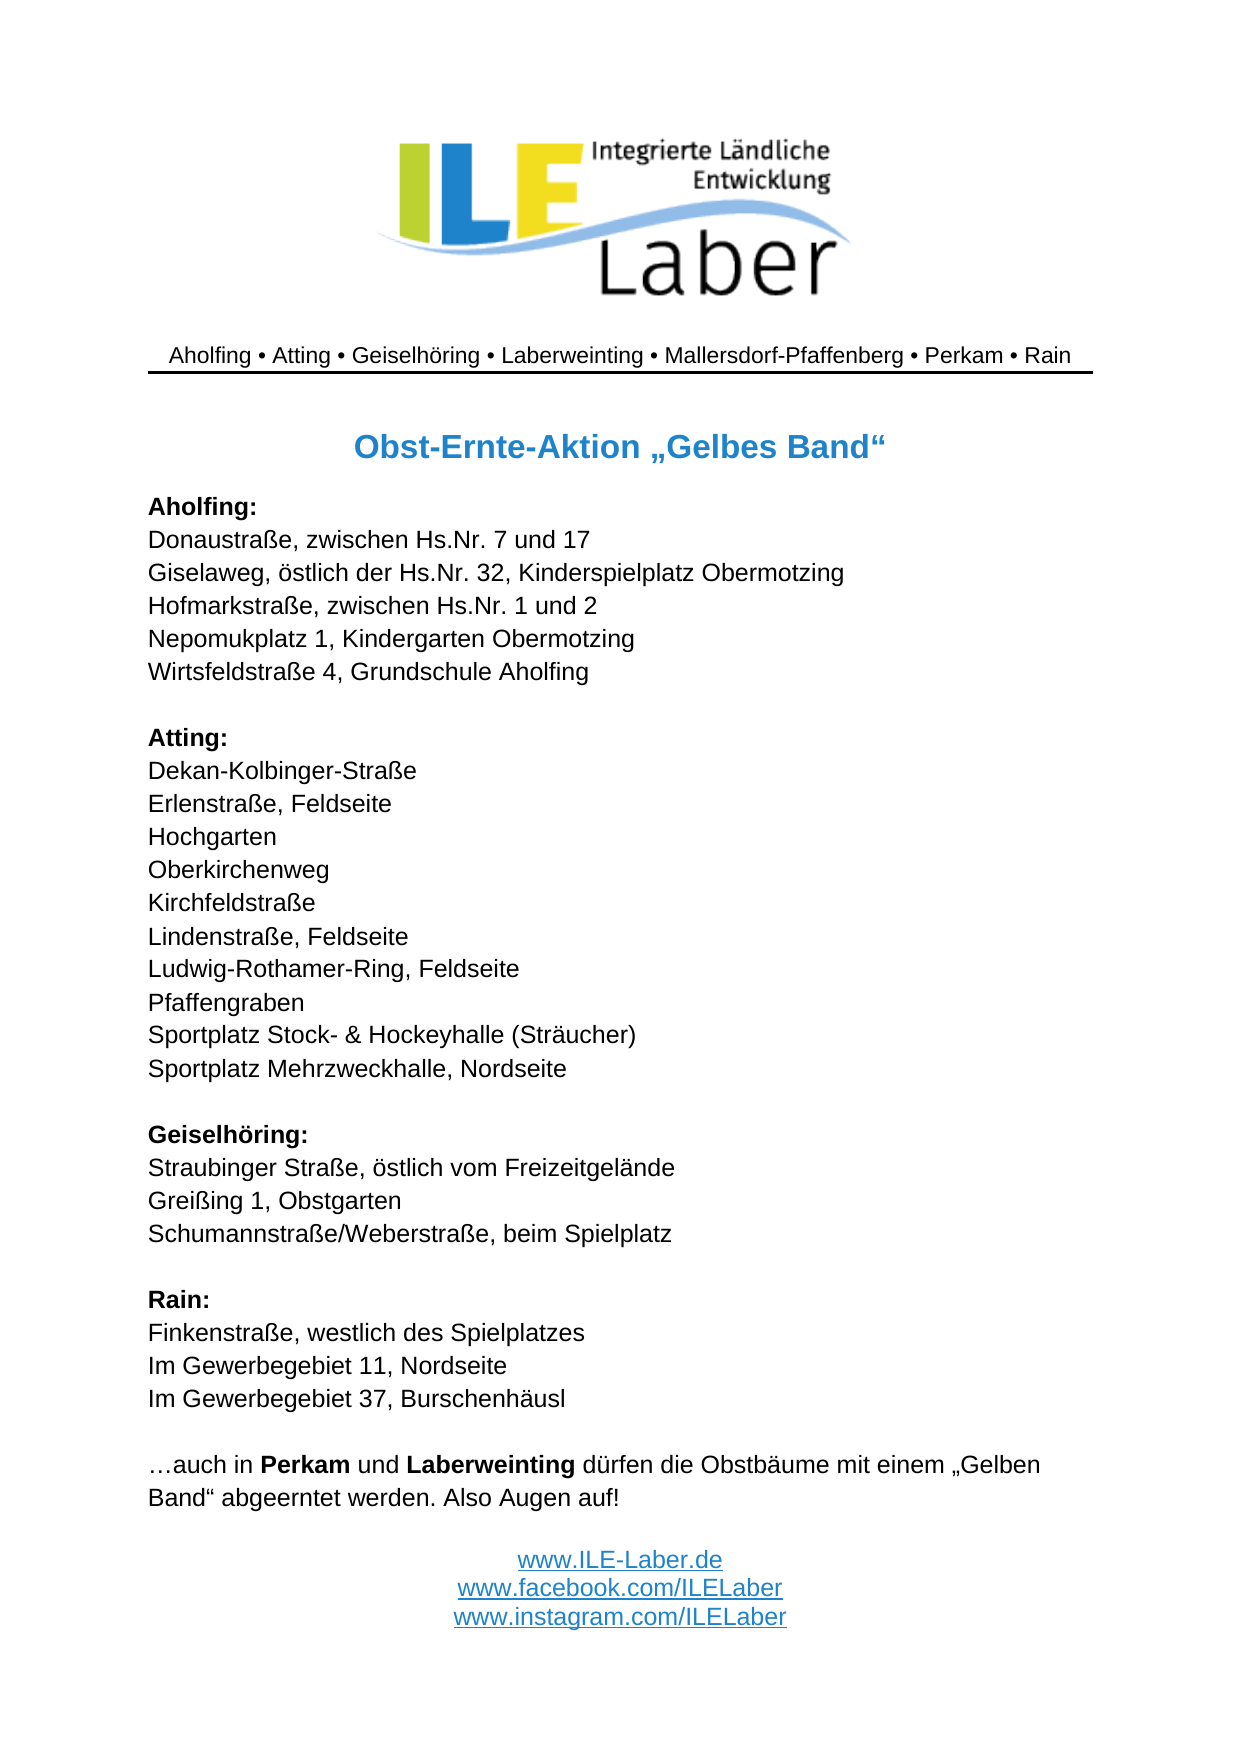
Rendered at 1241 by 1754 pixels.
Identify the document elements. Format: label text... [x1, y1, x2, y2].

text Erlenstraße, Feldseite [148, 789, 1093, 818]
text Straubinger Straße, östlich vom Freizeitgelände [148, 1153, 1093, 1181]
text Obst-Ernte-Aktion „Gelbes Band“ [148, 427, 1093, 466]
text Im Gewerbegebiet 11, Nordseite [148, 1351, 1093, 1379]
text Kirchfeldstraße [148, 888, 1093, 917]
text Sportplatz Mehrzweckhalle, Nordseite [148, 1053, 1093, 1082]
text Aholfing: [148, 492, 1093, 521]
text Geiselhöring: [148, 1119, 1093, 1148]
text Greißing 1, Obstgarten [148, 1186, 1093, 1214]
text www.ILE-Laber.de [148, 1544, 1093, 1573]
text Dekan-Kolbinger-Straße [148, 756, 1093, 785]
text Hofmarkstraße, zwischen Hs.Nr. 1 und 2 [148, 591, 1093, 620]
text Ludwig-Rothamer-Ring, Feldseite [148, 954, 1093, 983]
text Wirtsfeldstraße 4, Grundschule Aholfing [148, 657, 1093, 686]
picture [375, 136, 865, 300]
text Atting: [148, 723, 1093, 752]
text Schumannstraße/Weberstraße, beim Spielplatz [148, 1219, 1093, 1247]
text Aholfing • Atting • Geiselhöring • Laberweinting • Mallersdorf-Pfaffenberg • Perkam • Rain [148, 342, 1093, 371]
text Oberkirchenweg [148, 855, 1093, 884]
text Sportplatz Stock- & Hockeyhalle (Sträucher) [148, 1021, 1093, 1049]
text Lindenstraße, Feldseite [148, 921, 1093, 950]
text Pfaffengraben [148, 987, 1093, 1016]
text Donaustraße, zwischen Hs.Nr. 7 und 17 [148, 525, 1093, 554]
text www.facebook.com/ILELaber [148, 1573, 1093, 1602]
text Rain: [148, 1285, 1093, 1313]
text Hochgarten [148, 822, 1093, 851]
text Im Gewerbegebiet 37, Burschenhäusl [148, 1384, 1093, 1412]
text Finkenstraße, westlich des Spielplatzes [148, 1318, 1093, 1346]
text Nepomukplatz 1, Kindergarten Obermotzing [148, 624, 1093, 653]
text …auch in Perkam und Laberweinting dürfen die Obstbäume mit einem „Gelben Band“ abgeerntet werden. Also Augen auf! [148, 1450, 1093, 1512]
text Giselaweg, östlich der Hs.Nr. 32, Kinderspielplatz Obermotzing [148, 558, 1093, 587]
text www.instagram.com/ILELaber [148, 1602, 1093, 1631]
